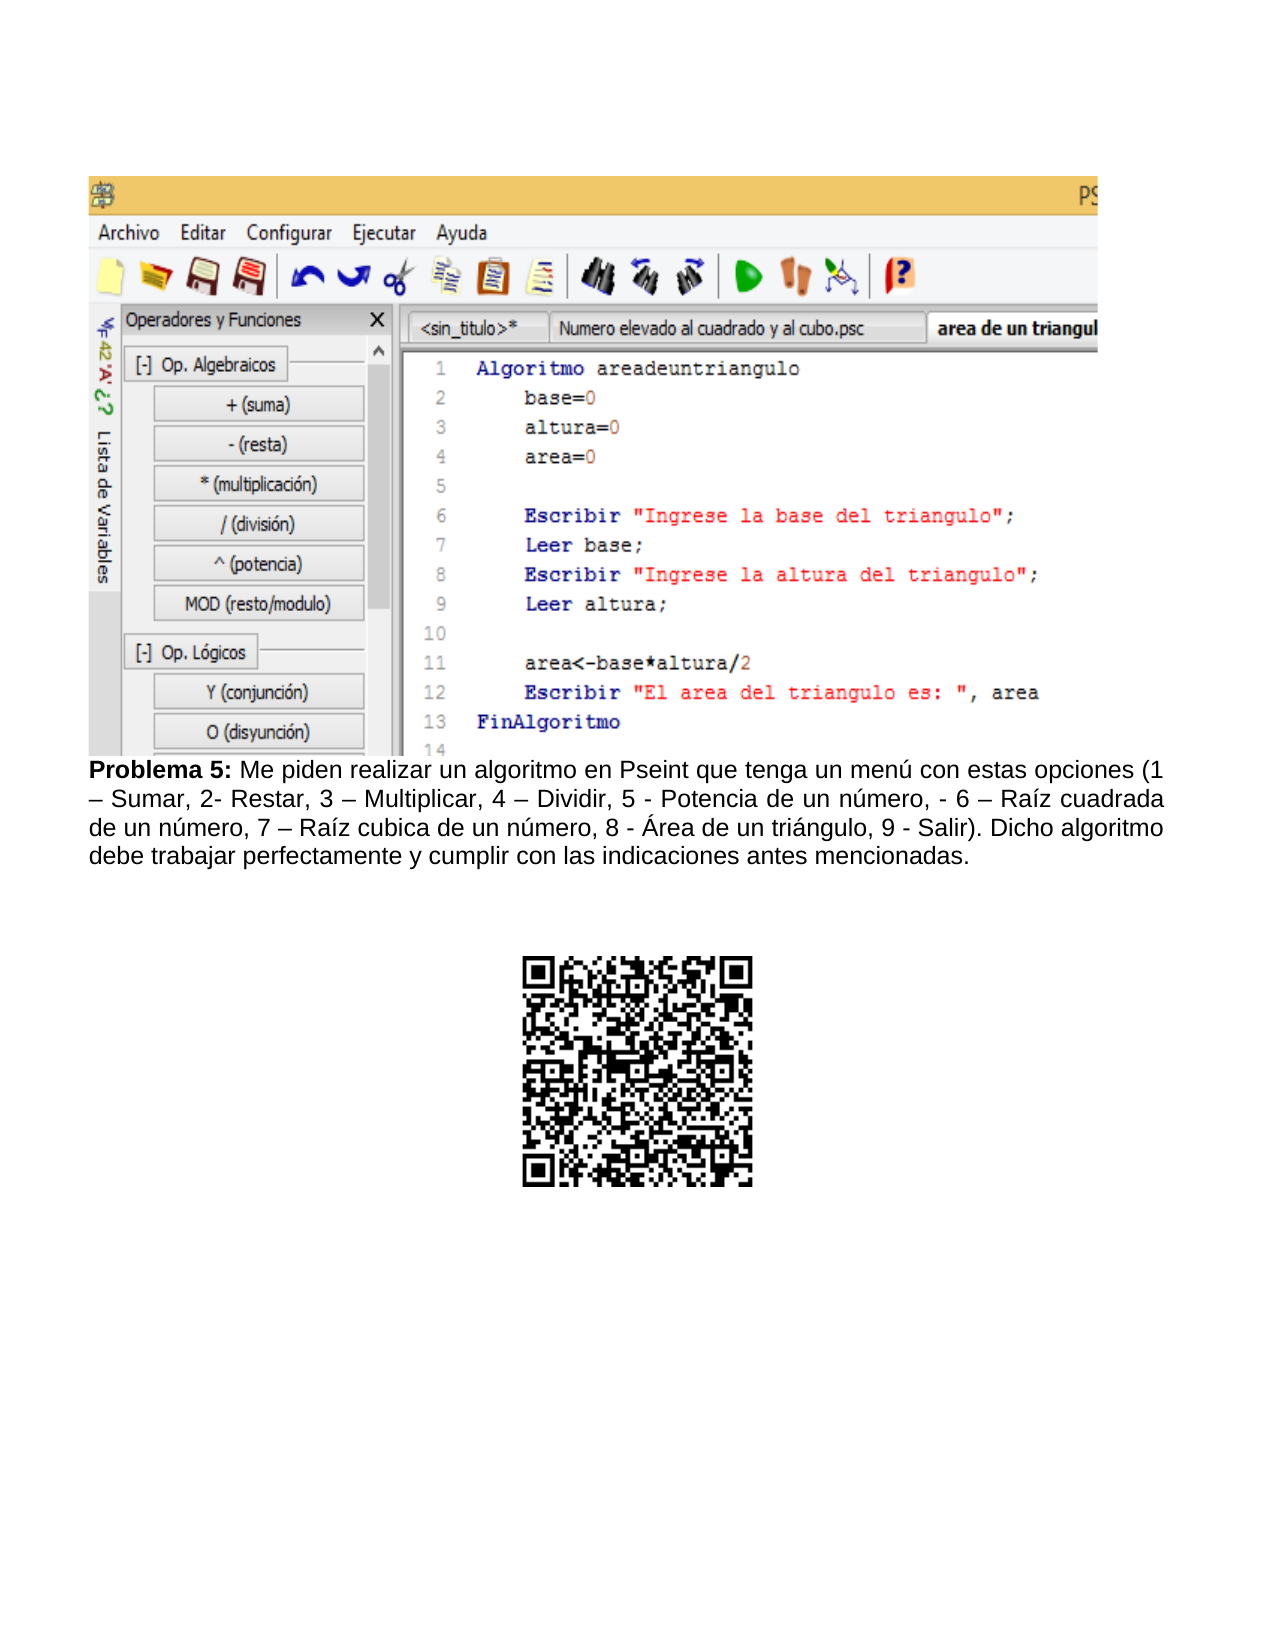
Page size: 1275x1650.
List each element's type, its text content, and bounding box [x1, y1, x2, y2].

picture [522, 956, 753, 1187]
picture [88, 176, 1098, 756]
